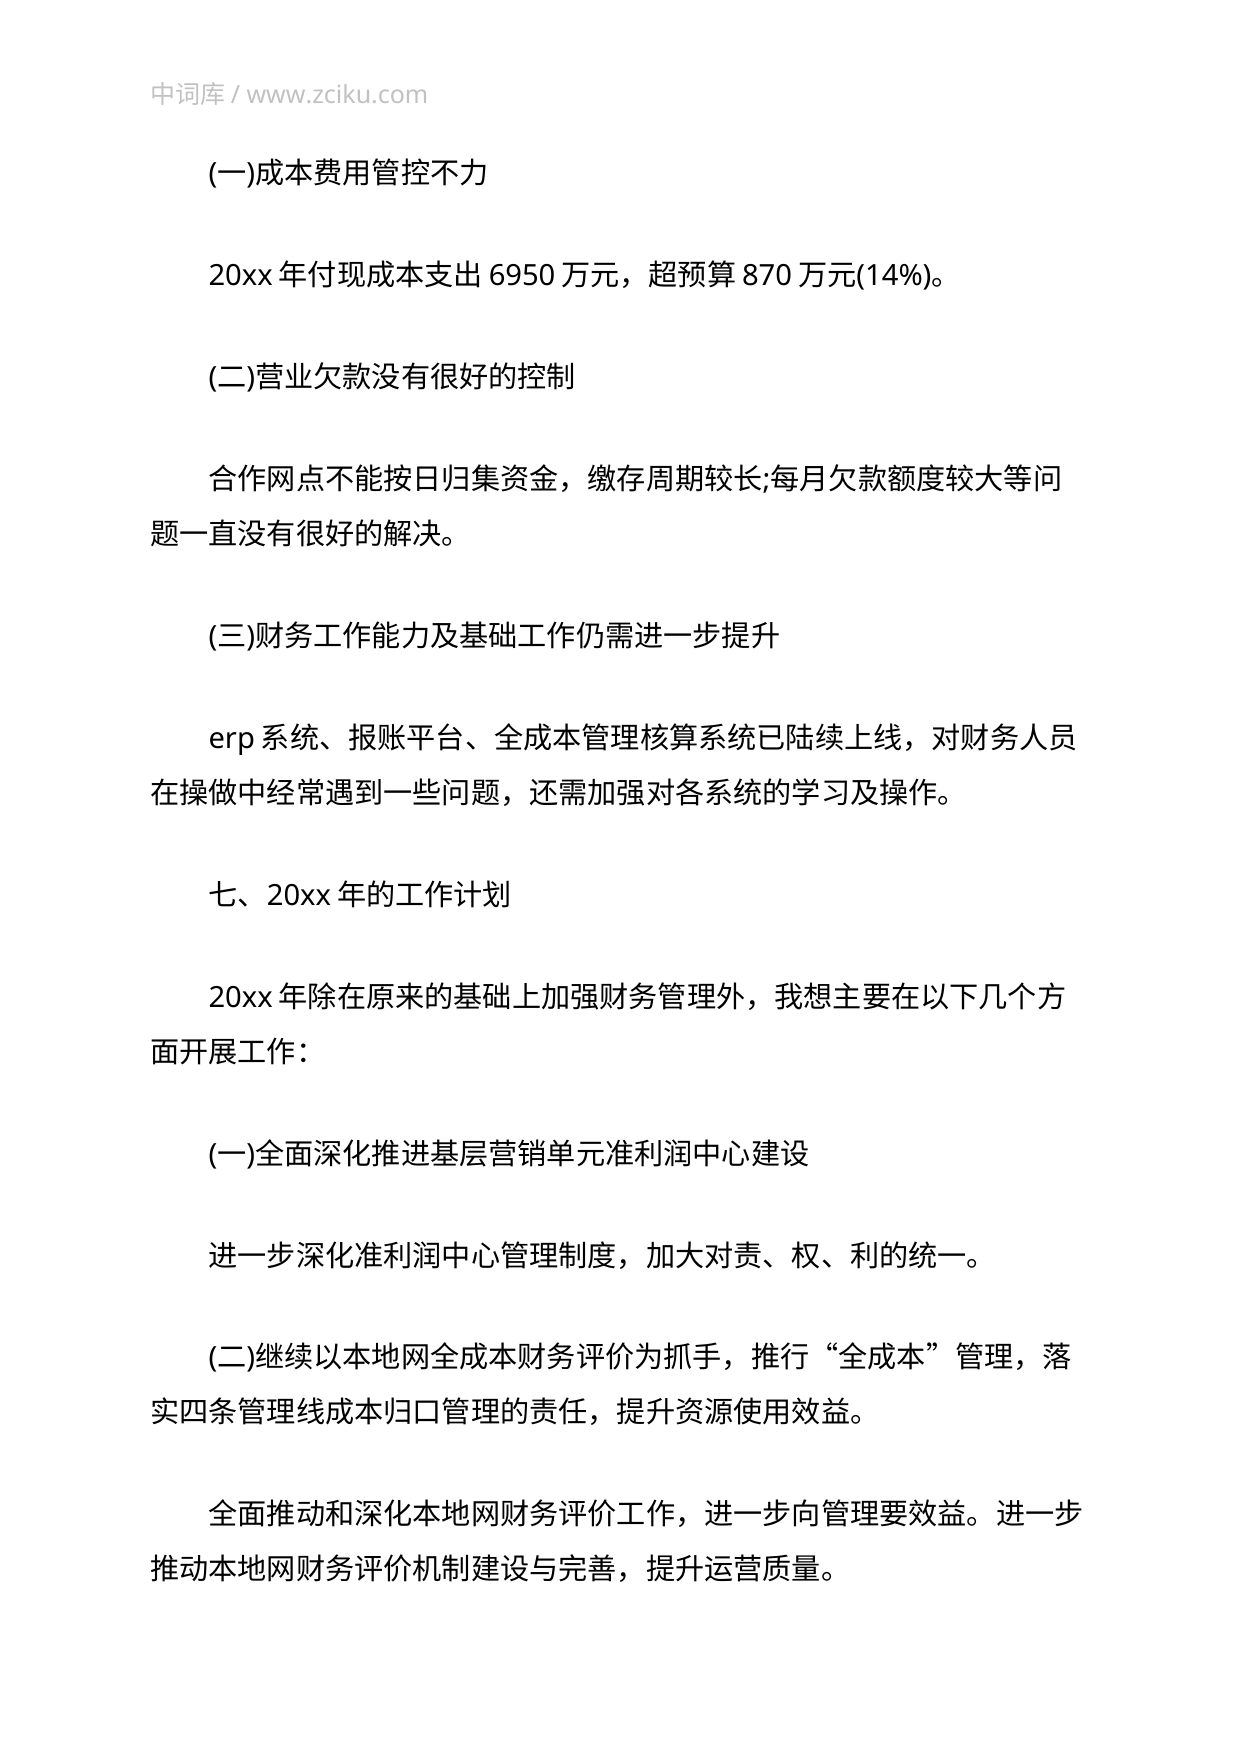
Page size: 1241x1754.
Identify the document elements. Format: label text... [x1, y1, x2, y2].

text (一)全面深化推进基层营销单元准利润中心建设 [150, 1130, 1090, 1173]
text 20xx年除在原来的基础上加强财务管理外，我想主要在以下几个方面开展工作： [150, 973, 1090, 1071]
text (三)财务工作能力及基础工作仍需进一步提升 [150, 613, 1090, 655]
text 20xx年付现成本支出6950万元，超预算870万元(14%)。 [150, 252, 1090, 294]
text (二)继续以本地网全成本财务评价为抓手，推行“全成本”管理，落实四条管理线成本归口管理的责任，提升资源使用效益。 [150, 1334, 1090, 1431]
text erp系统、报账平台、全成本管理核算系统已陆续上线，对财务人员在操做中经常遇到一些问题，还需加强对各系统的学习及操作。 [150, 715, 1090, 812]
text 七、20xx年的工作计划 [150, 871, 1090, 914]
text 全面推动和深化本地网财务评价工作，进一步向管理要效益。进一步推动本地网财务评价机制建设与完善，提升运营质量。 [150, 1491, 1090, 1588]
text (一)成本费用管控不力 [150, 150, 1090, 192]
text 合作网点不能按日归集资金，缴存周期较长;每月欠款额度较大等问题一直没有很好的解决。 [150, 456, 1090, 553]
text (二)营业欠款没有很好的控制 [150, 354, 1090, 396]
text 进一步深化准利润中心管理制度，加大对责、权、利的统一。 [150, 1232, 1090, 1274]
